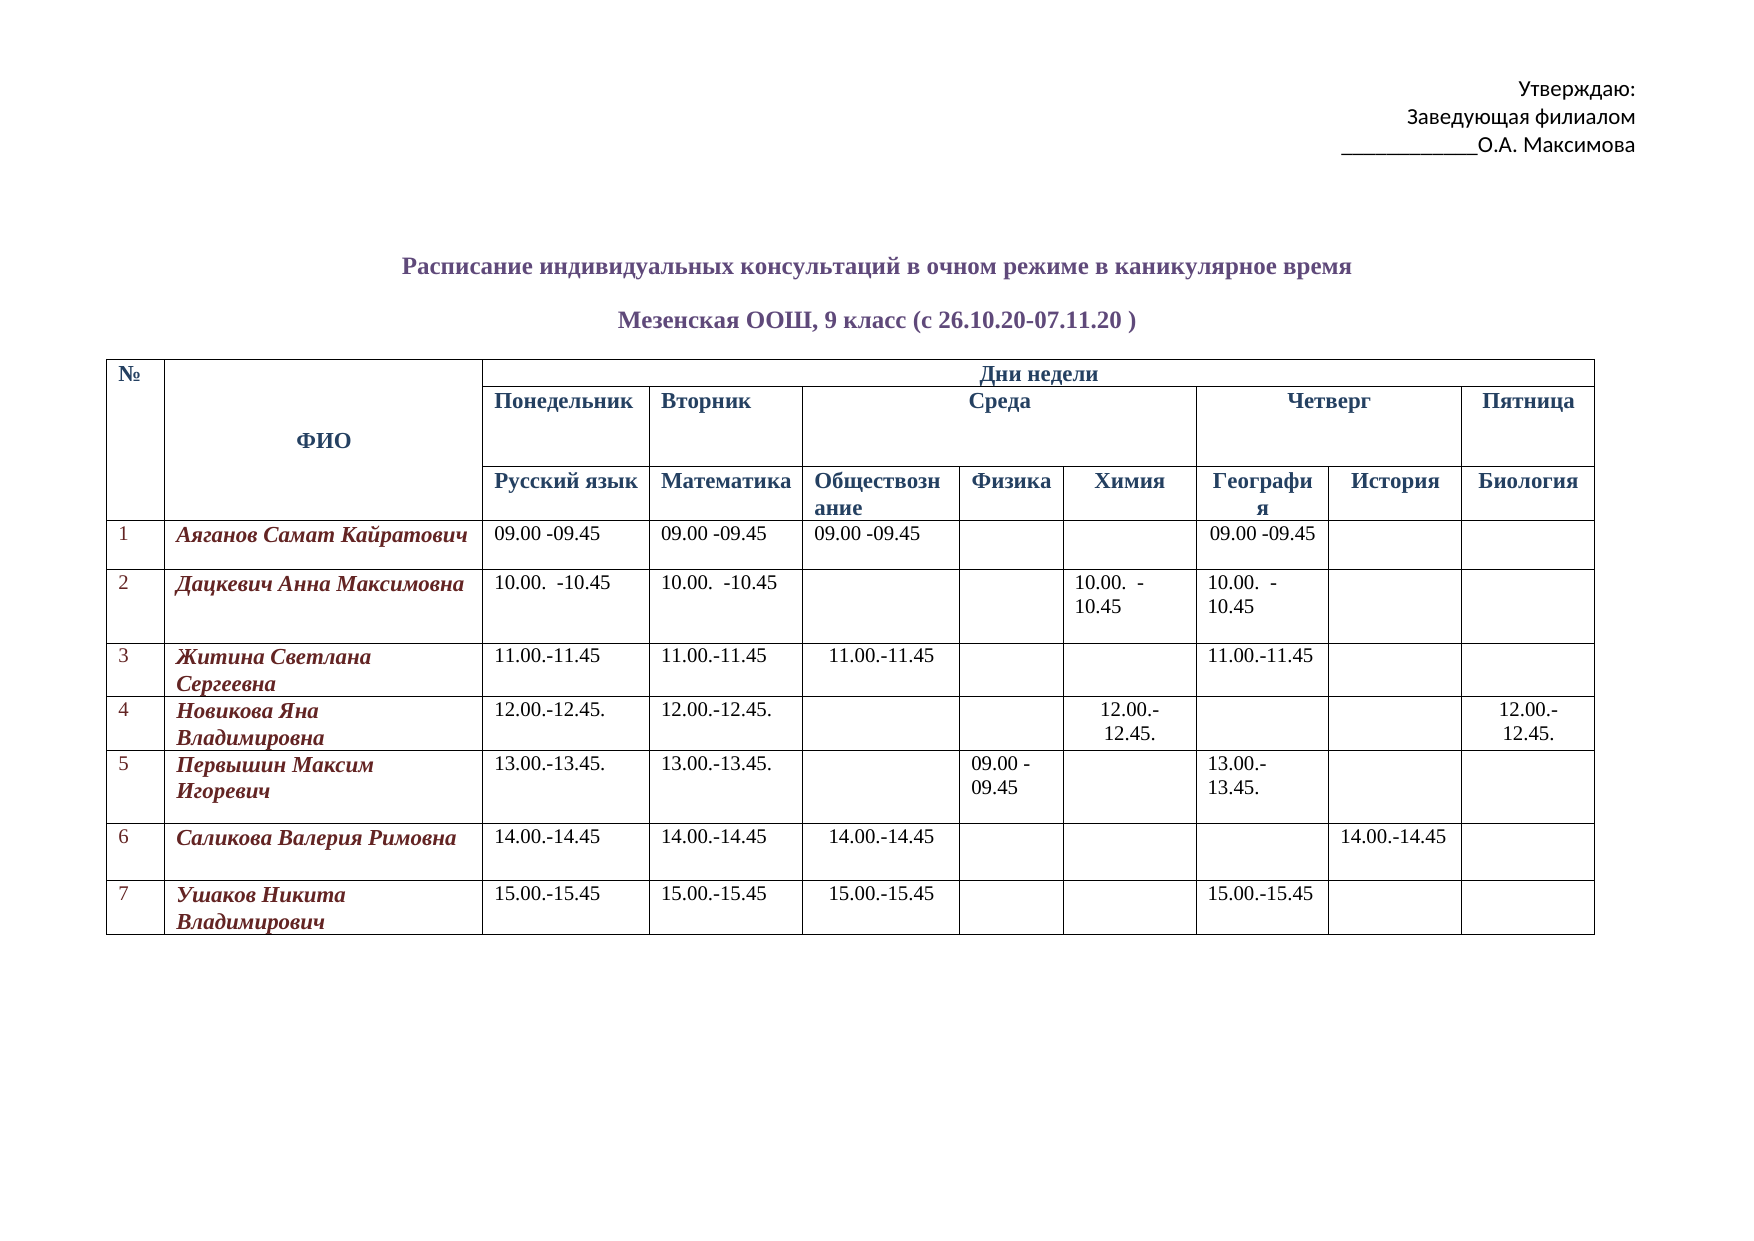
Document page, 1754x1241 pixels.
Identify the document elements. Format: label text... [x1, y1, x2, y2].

table_cell [1462, 824, 1594, 880]
table_cell Химия [1064, 467, 1196, 520]
table_cell История [1329, 467, 1461, 520]
table_cell 14.00.-14.45 [650, 824, 802, 880]
table_cell 2 [107, 570, 164, 642]
table_cell География [1197, 467, 1328, 520]
table_cell 13.00.-13.45. [650, 751, 802, 823]
table_cell [1329, 697, 1461, 750]
table_cell [1064, 881, 1196, 934]
table_cell 09.00 -09.45 [1197, 521, 1328, 569]
table_cell Физика [960, 467, 1063, 520]
table_cell Первышин Максим Игоревич [165, 751, 482, 823]
table_cell 12.00.-12.45. [1462, 697, 1594, 750]
table_cell [1197, 697, 1328, 750]
table_cell 10.00. -10.45 [483, 570, 649, 642]
table_cell 10.00. -10.45 [1064, 570, 1196, 642]
table_cell [960, 521, 1063, 569]
table_cell Ушаков Никита Владимирович [165, 881, 482, 934]
table_cell 09.00 -09.45 [960, 751, 1063, 823]
table_cell [1462, 521, 1594, 569]
table_header ФИО [165, 360, 482, 520]
table_cell [803, 697, 959, 750]
table_cell 12.00.-12.45. [650, 697, 802, 750]
table_cell Новикова Яна Владимировна [165, 697, 482, 750]
table_cell [1329, 570, 1461, 642]
table_cell Математика [650, 467, 802, 520]
table_cell [1064, 824, 1196, 880]
table_cell 14.00.-14.45 [803, 824, 959, 880]
table_cell 15.00.-15.45 [803, 881, 959, 934]
table_cell Пятница [1462, 387, 1594, 466]
table_cell Житина Светлана Сергеевна [165, 644, 482, 696]
table_cell Среда [803, 387, 1196, 466]
table_cell Четверг [1197, 387, 1461, 466]
table_cell Саликова Валерия Римовна [165, 824, 482, 880]
table_cell Русский язык [483, 467, 649, 520]
table_cell 13.00.-13.45. [1197, 751, 1328, 823]
table_cell [1197, 824, 1328, 880]
table_cell 15.00.-15.45 [1197, 881, 1328, 934]
table_cell 09.00 -09.45 [483, 521, 649, 569]
table_cell 12.00.-12.45. [1064, 697, 1196, 750]
table_cell 09.00 -09.45 [803, 521, 959, 569]
table_cell 15.00.-15.45 [483, 881, 649, 934]
table_header Дни недели [483, 360, 1594, 386]
table_cell [1329, 521, 1461, 569]
table_cell 10.00. -10.45 [650, 570, 802, 642]
table_cell 7 [107, 881, 164, 934]
table_cell 4 [107, 697, 164, 750]
table_cell [1462, 570, 1594, 642]
table_cell 15.00.-15.45 [650, 881, 802, 934]
table_cell [1064, 644, 1196, 696]
text Расписание индивидуальных консультаций в очном режиме в каникулярное время [118, 251, 1636, 280]
table_cell Вторник [650, 387, 802, 466]
table_cell [1462, 644, 1594, 696]
table_cell 14.00.-14.45 [483, 824, 649, 880]
table_cell Аяганов Самат Кайратович [165, 521, 482, 569]
table_cell 11.00.-11.45 [803, 644, 959, 696]
table_cell [1462, 751, 1594, 823]
table_cell 14.00.-14.45 [1329, 824, 1461, 880]
table_cell [1329, 881, 1461, 934]
table_cell [1329, 751, 1461, 823]
table_cell 11.00.-11.45 [1197, 644, 1328, 696]
table_cell 6 [107, 824, 164, 880]
table_cell [960, 824, 1063, 880]
table_cell 3 [107, 644, 164, 696]
table_cell [1329, 644, 1461, 696]
table_cell [1064, 521, 1196, 569]
table_cell [960, 881, 1063, 934]
text Мезенская ООШ, 9 класс (с 26.10.20-07.11.20 ) [118, 305, 1636, 334]
table_cell [1064, 751, 1196, 823]
table_cell [803, 751, 959, 823]
table_cell Понедельник [483, 387, 649, 466]
table_cell [960, 697, 1063, 750]
table_cell 13.00.-13.45. [483, 751, 649, 823]
table_cell 10.00. -10.45 [1197, 570, 1328, 642]
table_cell 11.00.-11.45 [650, 644, 802, 696]
table_cell 11.00.-11.45 [483, 644, 649, 696]
table_cell 12.00.-12.45. [483, 697, 649, 750]
table_cell [803, 570, 959, 642]
table_header № [107, 360, 164, 520]
table_cell [960, 570, 1063, 642]
table_cell 5 [107, 751, 164, 823]
table_cell Биология [1462, 467, 1594, 520]
table_cell [1462, 881, 1594, 934]
table_cell 1 [107, 521, 164, 569]
table_cell 09.00 -09.45 [650, 521, 802, 569]
table_cell Дацкевич Анна Максимовна [165, 570, 482, 642]
table_cell Обществознание [803, 467, 959, 520]
table_cell [960, 644, 1063, 696]
